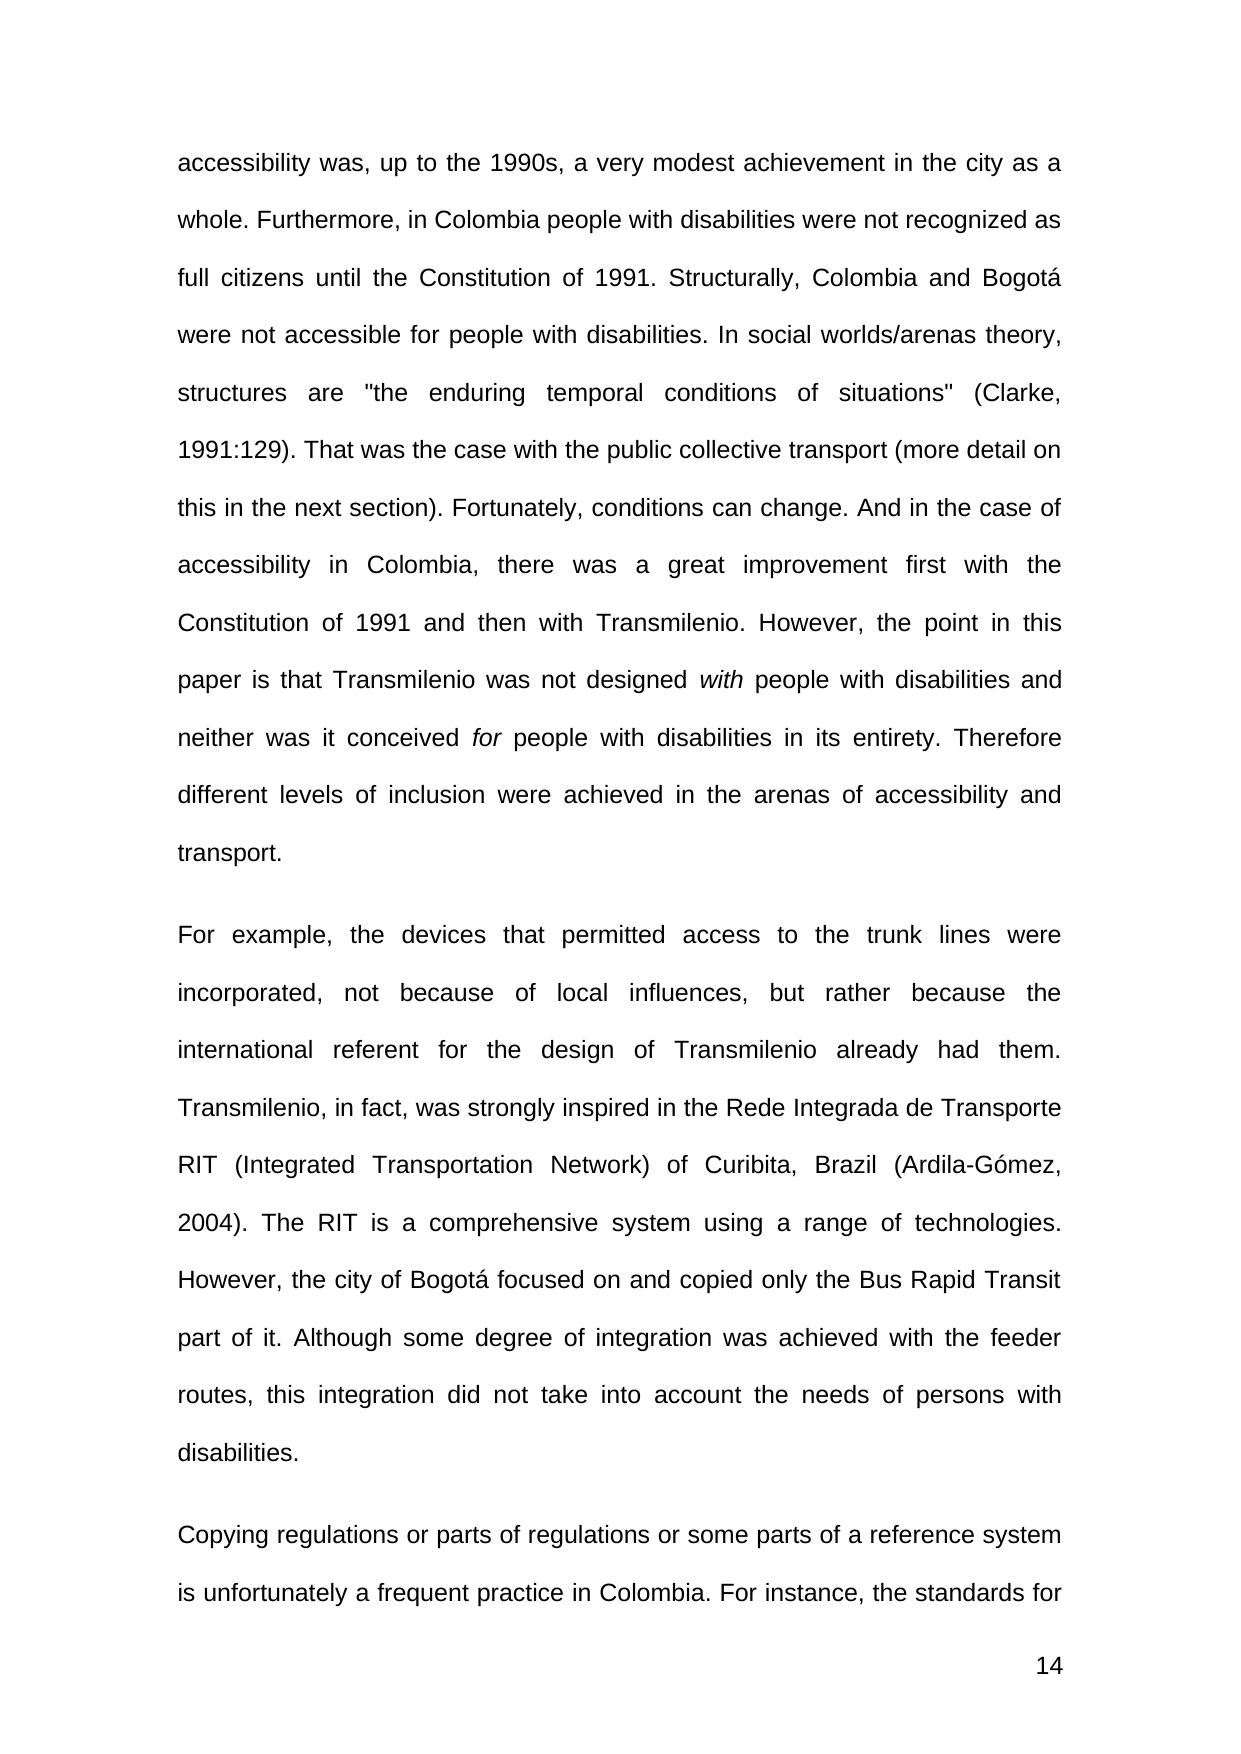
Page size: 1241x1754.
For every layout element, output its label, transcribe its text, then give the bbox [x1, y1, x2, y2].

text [177, 1520, 1063, 1606]
text For example, the devices that permitted access to the trunk lines were incorporated, not because of local influences, but rather because the international referent for the design of Transmilenio already had them. Transmilenio, in fact, was strongly inspired in the Rede Integrada de Transporte RIT (Integrated Transportation Network) of Curibita, Brazil (Ardila-Gómez, 2004). The RIT is a comprehensive system using a range of technologies. However, the city of Bogotá focused on and copied only the Bus Rapid Transit part of it. Although some degree of integration was achieved with the feeder routes, this integration did not take into account the needs of persons with disabilities. [177, 920, 1063, 1466]
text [177, 148, 1063, 866]
